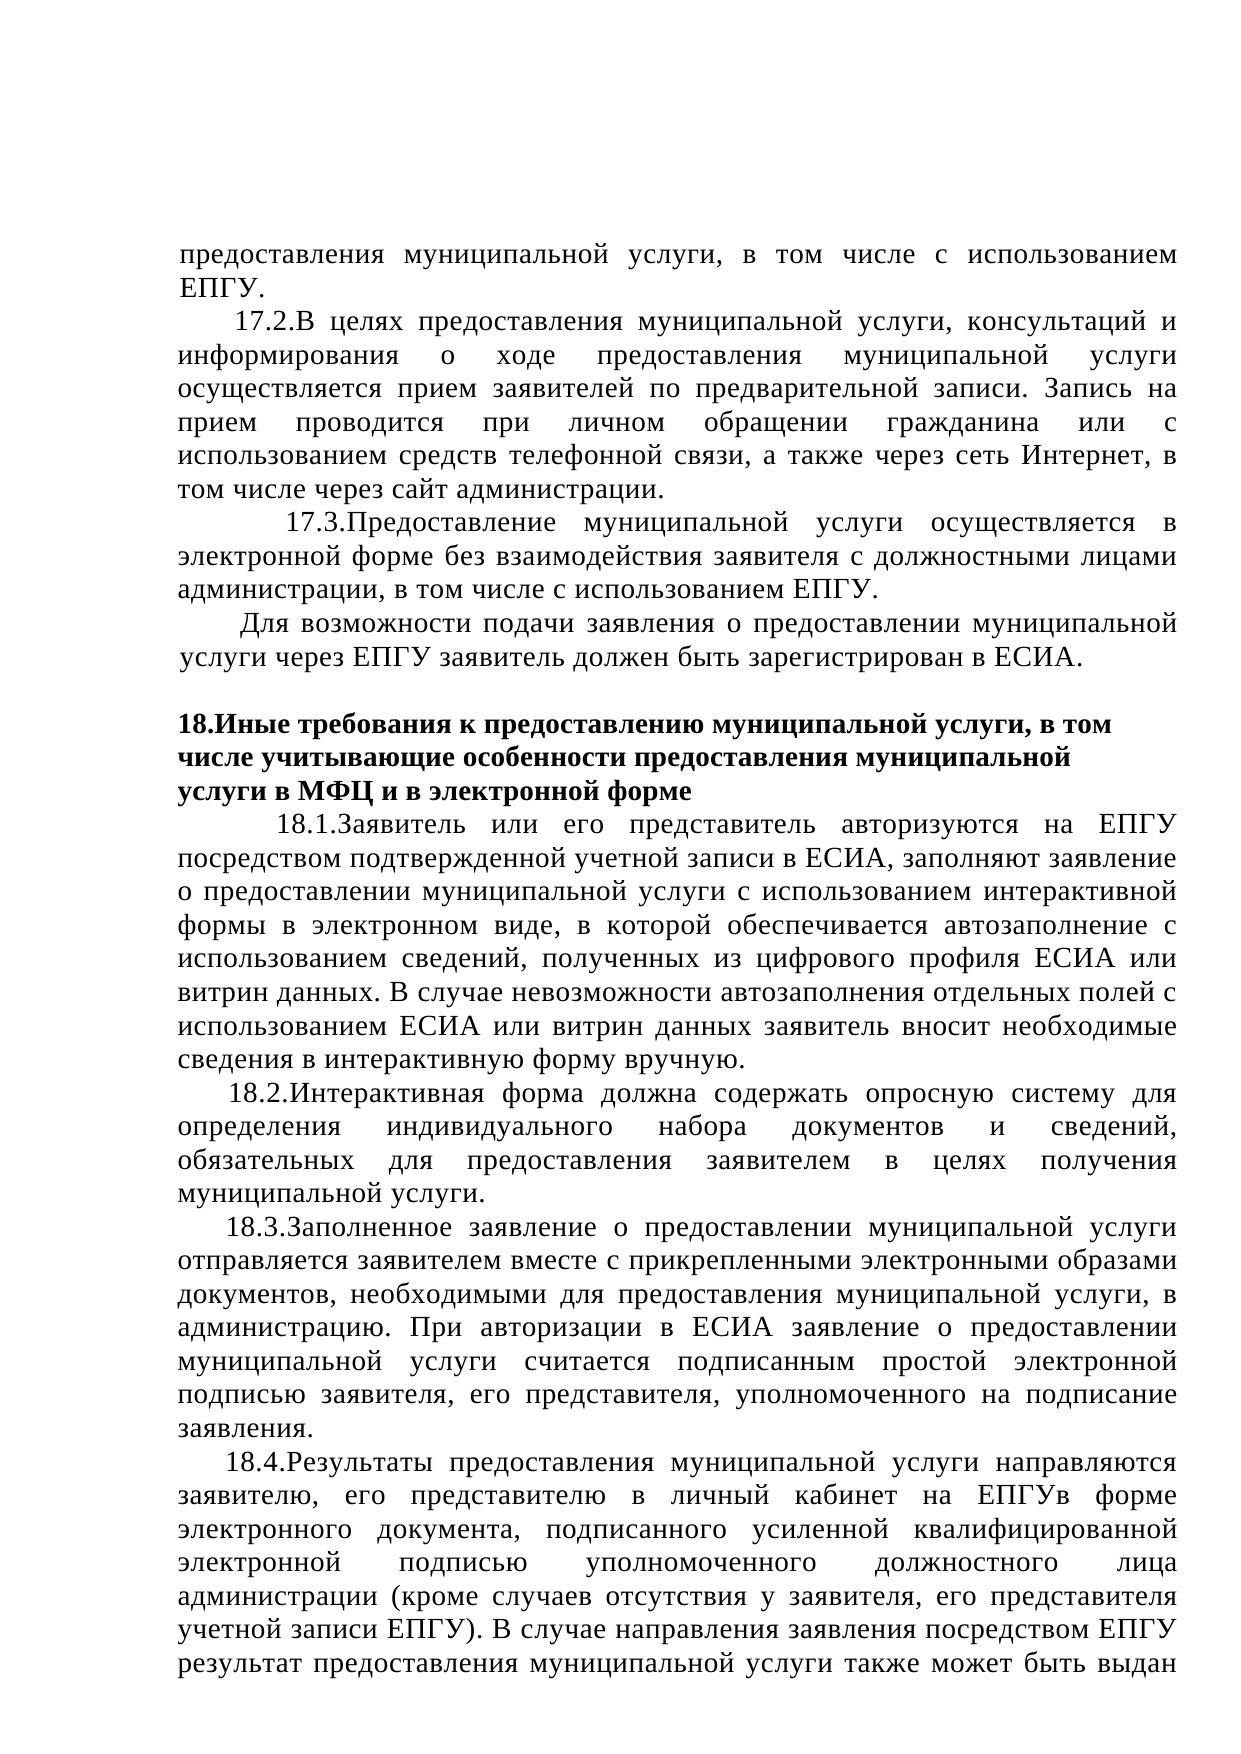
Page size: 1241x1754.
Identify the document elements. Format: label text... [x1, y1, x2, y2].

text 17.2.В целях предоставления муниципальной услуги, консультаций и информирования о ходе предоставления муниципальной услуги осуществляется прием заявителей по предварительной записи. Запись на прием проводится при личном обращении гражданина или с использованием средств телефонной связи, а также через сеть Интернет, в том числе через сайт администрации. [177, 303, 1179, 504]
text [177, 1444, 1179, 1678]
text 18.2.Интерактивная форма должна содержать опросную систему для определения индивидуального набора документов и сведений, обязательных для предоставления заявителем в целях получения муниципальной услуги. [177, 1075, 1179, 1209]
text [179, 236, 1179, 303]
text Для возможности подачи заявления о предоставлении муниципальной услуги через ЕПГУ заявитель должен быть зарегистрирован в ЕСИА. [179, 605, 1179, 672]
text 18.1.Заявитель или его представитель авторизуются на ЕПГУ посредством подтвержденной учетной записи в ЕСИА, заполняют заявление о предоставлении муниципальной услуги с использованием интерактивной формы в электронном виде, в которой обеспечивается автозаполнение с использованием сведений, полученных из цифрового профиля ЕСИА или витрин данных. В случае невозможности автозаполнения отдельных полей с использованием ЕСИА или витрин данных заявитель вносит необходимые сведения в интерактивную форму вручную. [177, 806, 1179, 1075]
text 17.3.Предоставление муниципальной услуги осуществляется в электронной форме без взаимодействия заявителя с должностными лицами администрации, в том числе с использованием ЕПГУ. [177, 504, 1179, 605]
text 18.3.Заполненное заявление о предоставлении муниципальной услуги отправляется заявителем вместе с прикрепленными электронными образами документов, необходимыми для предоставления муниципальной услуги, в администрацию. При авторизации в ЕСИА заявление о предоставлении муниципальной услуги считается подписанным простой электронной подписью заявителя, его представителя, уполномоченного на подписание заявления. [177, 1209, 1179, 1444]
text 18.Иные требования к предоставлению муниципальной услуги, в том числе учитывающие особенности предоставления муниципальной услуги в МФЦ и в электронной форме [177, 706, 1164, 806]
